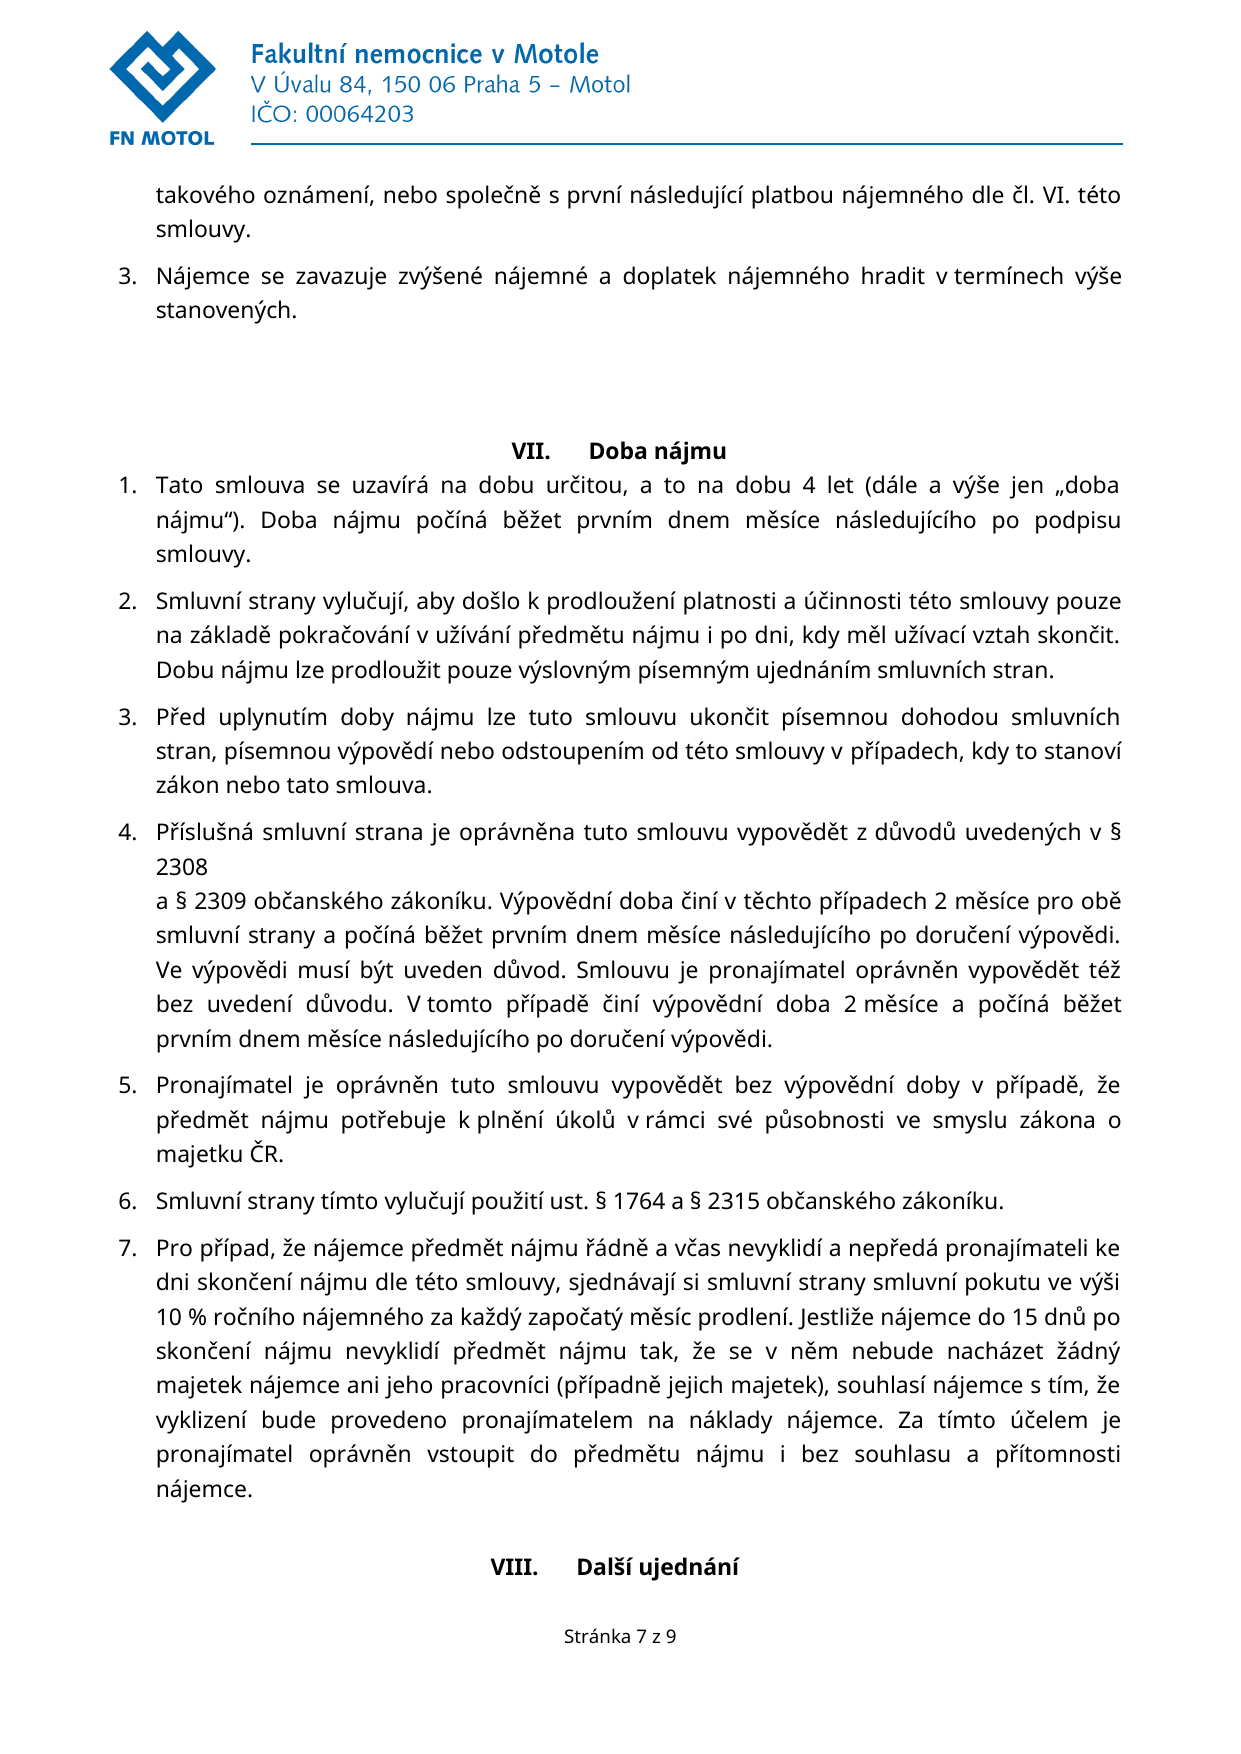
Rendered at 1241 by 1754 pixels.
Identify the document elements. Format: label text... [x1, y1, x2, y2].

list Další ujednání [156, 1551, 1122, 1582]
list Pro případ, že nájemce předmět nájmu řádně a včas nevyklidí a nepředá pronajímateli ke dni skončení nájmu dle této smlouvy, sjednávají si smluvní strany smluvní pokutu ve výši 10 % ročního nájemného za každý započatý měsíc prodlení. Jestliže nájemce do 15 dnů po skončení nájmu nevyklidí předmět nájmu tak, že se v něm nebude nacházet žádný majetek nájemce ani jeho pracovníci (případně jejich majetek), souhlasí nájemce s tím, že vyklizení bude provedeno pronajímatelem na náklady nájemce. Za tímto účelem je pronajímatel oprávněn vstoupit do předmětu nájmu i bez souhlasu a přítomnosti nájemce. [118, 1232, 1122, 1504]
list Tato smlouva se uzavírá na dobu určitou, a to na dobu 4 let (dále a výše jen „doba nájmu“). Doba nájmu počíná běžet prvním dnem měsíce následujícího po podpisu smlouvy. [118, 469, 1122, 569]
list Smluvní strany vylučují, aby došlo k prodloužení platnosti a účinnosti této smlouvy pouze na základě pokračování v užívání předmětu nájmu i po dni, kdy měl užívací vztah skončit. Dobu nájmu lze prodloužit pouze výslovným písemným ujednáním smluvních stran. [118, 585, 1122, 685]
picture [0, 12, 1238, 165]
list Doba nájmu [156, 435, 1122, 466]
list Příslušná smluvní strana je oprávněna tuto smlouvu vypovědět z důvodů uvedených v § 2308 a § 2309 občanského zákoníku. Výpovědní doba činí v těchto případech 2 měsíce pro obě smluvní strany a počíná běžet prvním dnem měsíce následujícího po doručení výpovědi. Ve výpovědi musí být uveden důvod. Smlouvu je pronajímatel oprávněn vypovědět též bez uvedení důvodu. V tomto případě činí výpovědní doba 2 měsíce a počíná běžet prvním dnem měsíce následujícího po doručení výpovědi. [118, 816, 1122, 1054]
list Pronajímatel je oprávněn tuto smlouvu vypovědět bez výpovědní doby v případě, že předmět nájmu potřebuje k plnění úkolů v rámci své působnosti ve smyslu zákona o majetku ČR. [118, 1069, 1122, 1169]
list Před uplynutím doby nájmu lze tuto smlouvu ukončit písemnou dohodou smluvních stran, písemnou výpovědí nebo odstoupením od této smlouvy v případech, kdy to stanoví zákon nebo tato smlouva. [118, 701, 1122, 801]
list Smluvní strany tímto vylučují použití ust. § 1764 a § 2315 občanského zákoníku. [118, 1185, 1122, 1216]
list Nájemce se zavazuje zvýšené nájemné a doplatek nájemného hradit v termínech výše stanovených. [118, 260, 1122, 326]
